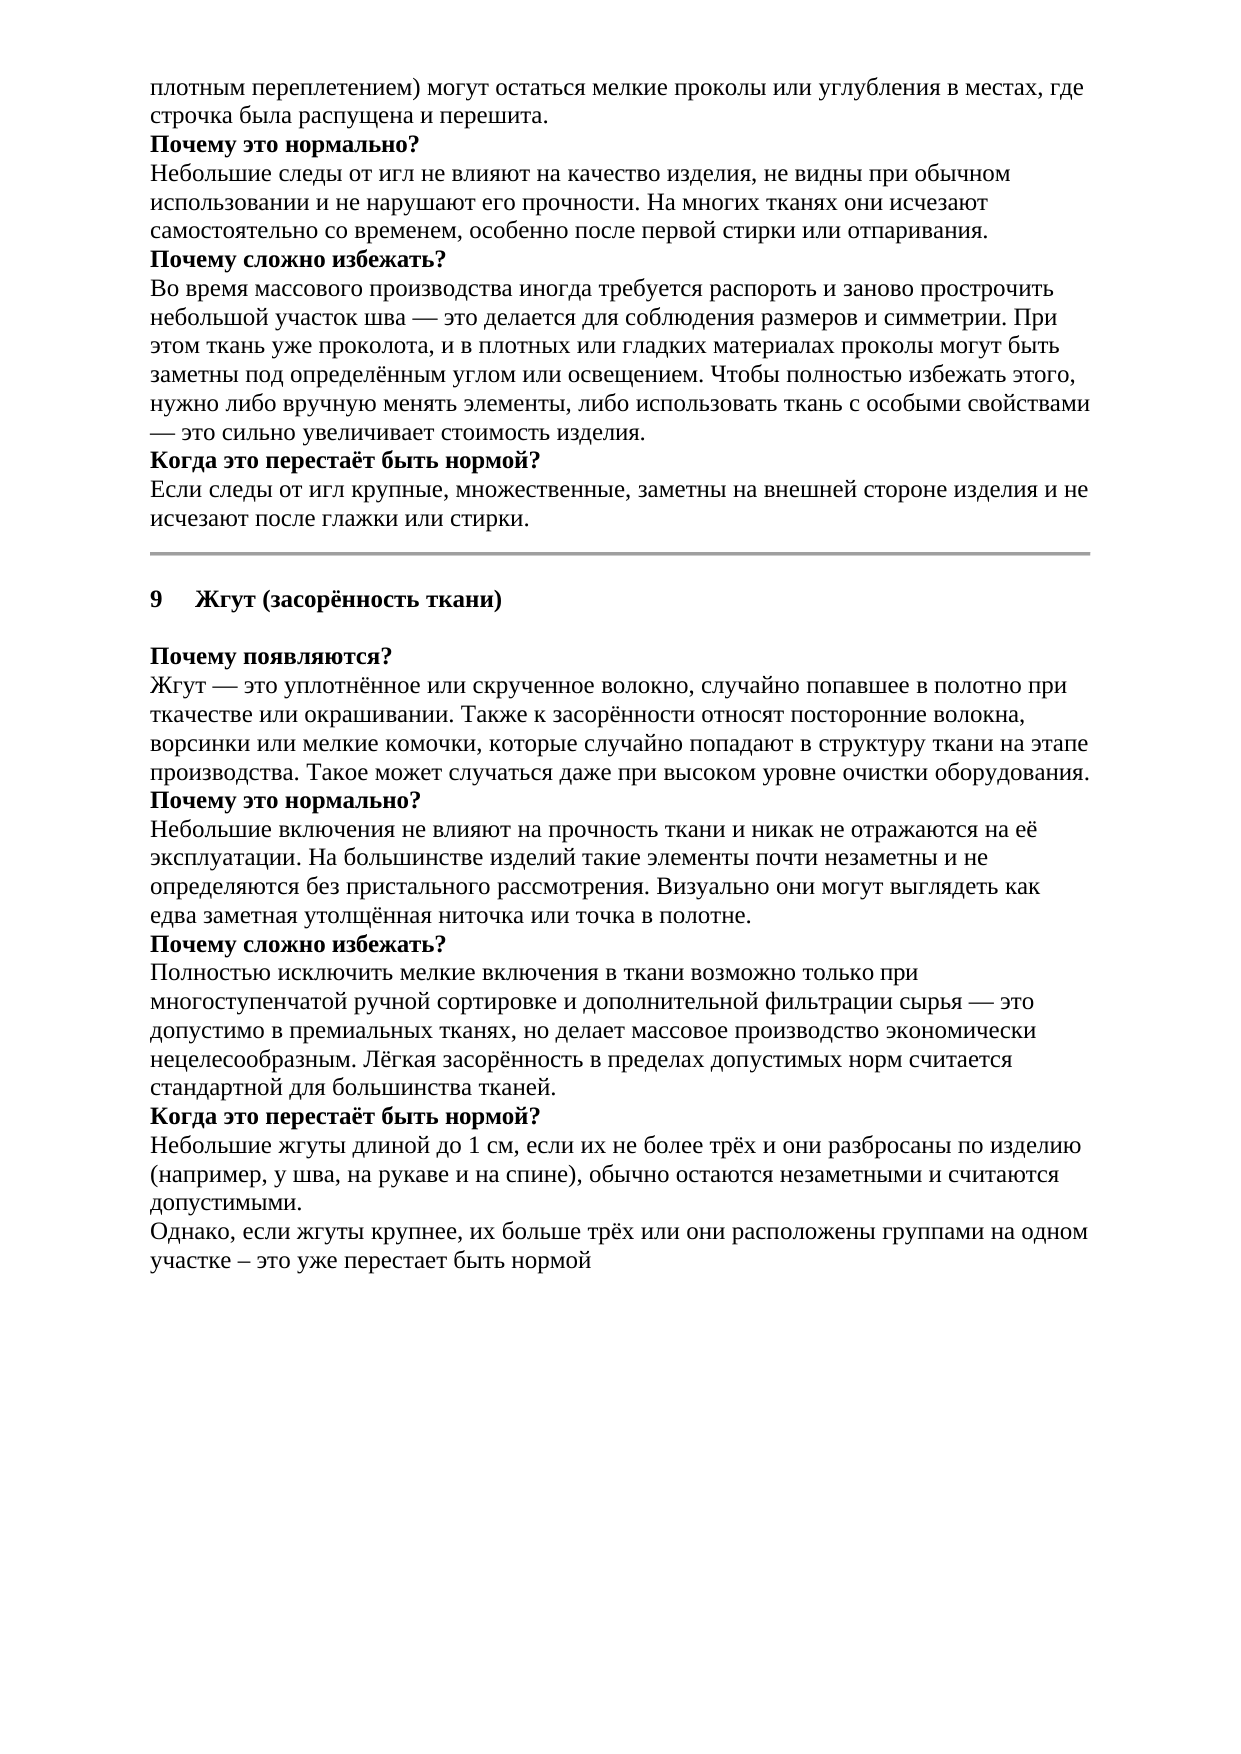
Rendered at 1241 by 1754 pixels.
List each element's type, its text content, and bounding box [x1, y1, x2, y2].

text Небольшие следы от игл не влияют на качество изделия, не видны при обычном использовании и не нарушают его прочности. На многих тканях они исчезают самостоятельно со временем, особенно после первой стирки или отпаривания. [150, 158, 1093, 244]
text ворсинки или мелкие комочки, которые случайно попадают в структуру ткани на этапе производства. Такое может случаться даже при высоком уровне очистки оборудования. Почему это нормально? [150, 728, 1090, 814]
text определяются без пристального рассмотрения. Визуально они могут выглядеть как едва заметная утолщённая ниточка или точка в полотне. [150, 871, 1071, 929]
text Небольшие жгуты длиной до 1 см, если их не более трёх и они разбросаны по изделию (например, у шва, на рукаве и на спине), обычно остаются незаметными и считаются допустимыми. [150, 1130, 1093, 1216]
subtitle Почему сложно избежать? [150, 244, 1093, 273]
subtitle Почему это нормально? [150, 129, 1093, 158]
text Небольшие включения не влияют на прочность ткани и никак не отражаются на её эксплуатации. На большинстве изделий такие элементы почти незаметны и не [150, 815, 1093, 871]
text — это сильно увеличивает стоимость изделия. [150, 417, 1093, 446]
text Во время массового производства иногда требуется распороть и заново прострочить небольшой участок шва — это делается для соблюдения размеров и симметрии. При этом ткань уже проколота, и в плотных или гладких материалах проколы могут быть заметны под определённым углом или освещением. Чтобы полностью избежать этого, нужно либо вручную менять элементы, либо использовать ткань с особыми свойствами [150, 273, 1093, 417]
text Жгут — это уплотнённое или скрученное волокно, случайно попавшее в полотно при ткачестве или окрашивании. Также к засорённости относят посторонние волокна, [150, 671, 1093, 728]
text плотным переплетением) могут остаться мелкие проколы или углубления в местах, где строчка была распущена и перешита. [150, 72, 1093, 129]
subtitle Жгут (засорённость ткани) Почему появляются? [150, 555, 502, 670]
text многоступенчатой ручной сортировке и дополнительной фильтрации сырья — это допустимо в премиальных тканях, но делает массовое производство экономически нецелесообразным. Лёгкая засорённость в пределах допустимых норм считается стандартной для большинства тканей. [150, 986, 1093, 1101]
text Если следы от игл крупные, множественные, заметны на внешней стороне изделия и не исчезают после глажки или стирки. [150, 474, 1093, 532]
subtitle Когда это перестаёт быть нормой? [150, 446, 1093, 474]
subtitle Когда это перестаёт быть нормой? [150, 1101, 1093, 1130]
subtitle Почему сложно избежать? [150, 929, 1093, 957]
text Однако, если жгуты крупнее, их больше трёх или они расположены группами на одном участке – это уже перестает быть нормой [150, 1216, 1093, 1274]
text Полностью исключить мелкие включения в ткани возможно только при [150, 957, 1093, 986]
